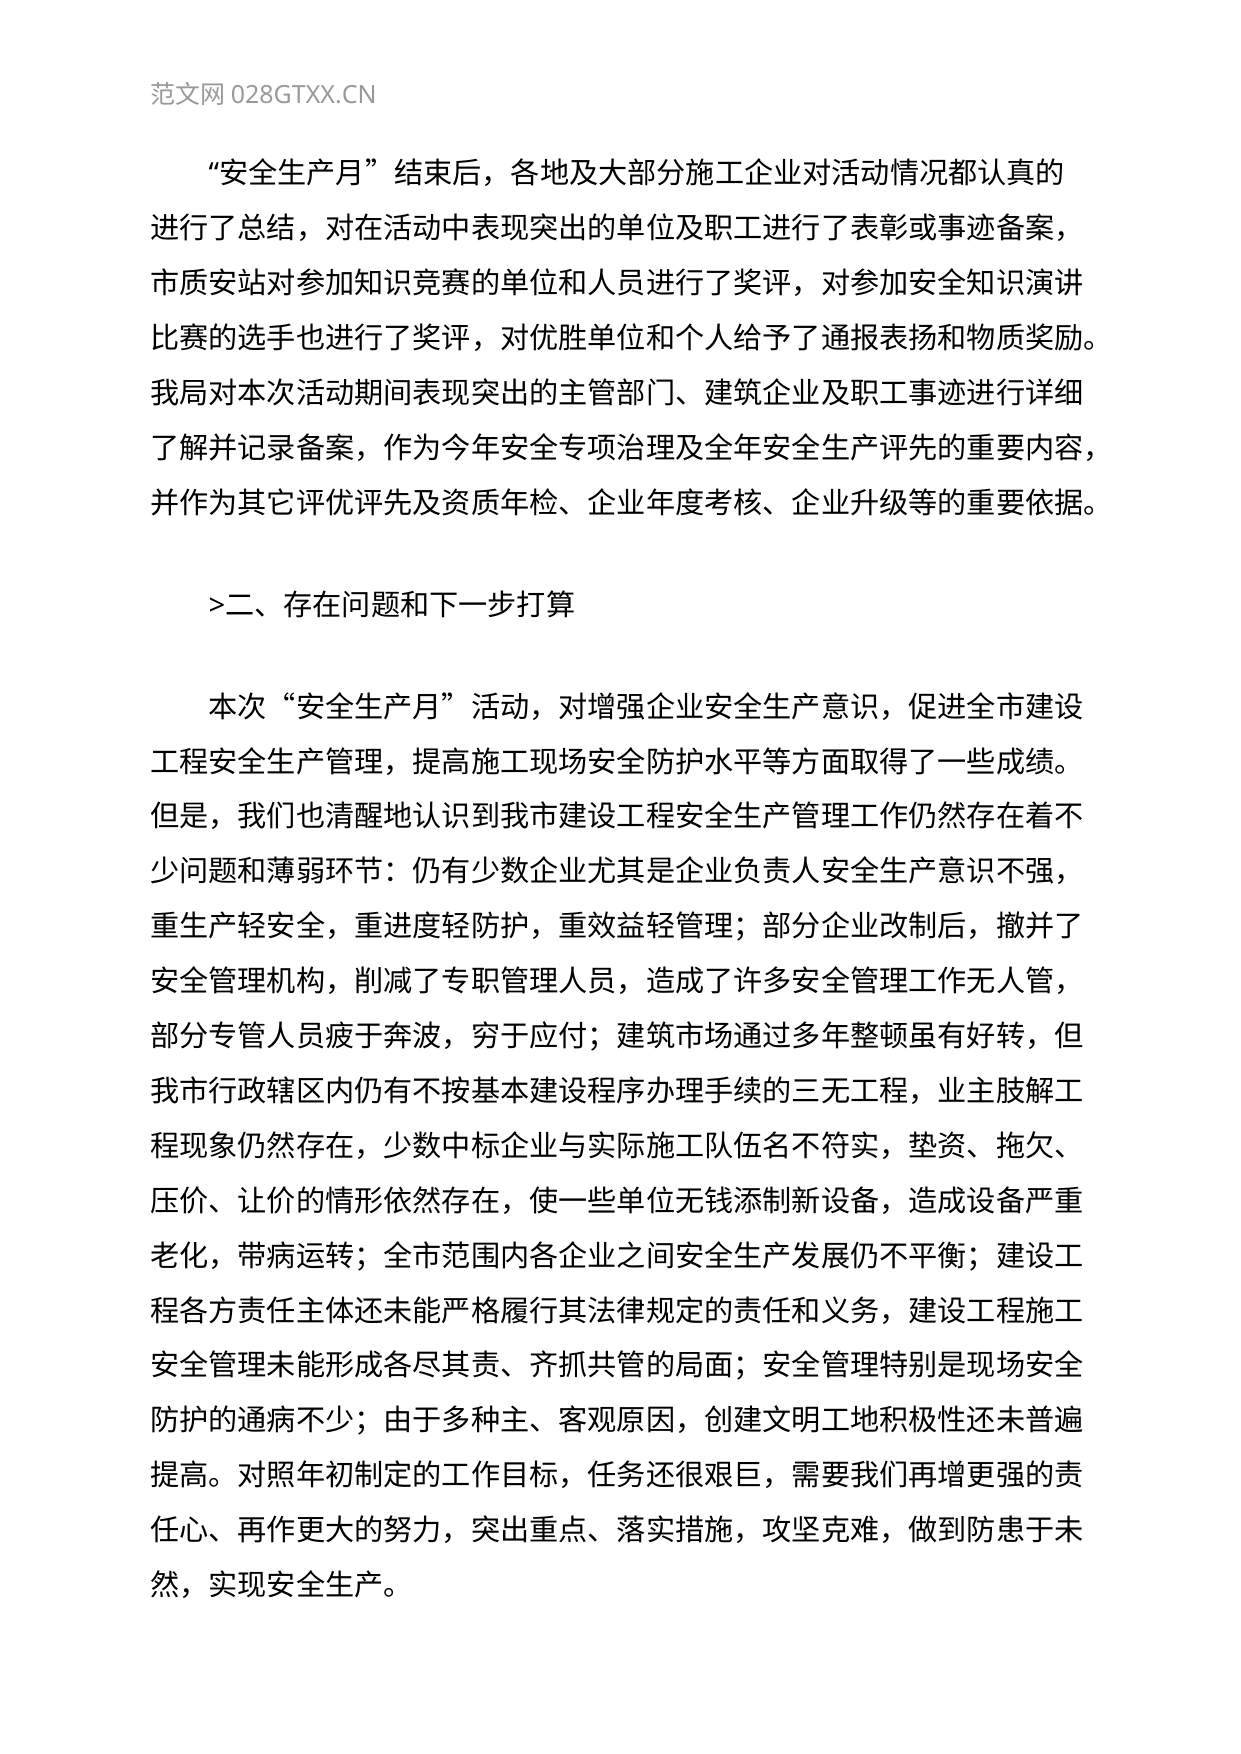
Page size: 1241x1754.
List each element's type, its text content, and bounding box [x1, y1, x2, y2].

text >二、存在问题和下一步打算 [150, 581, 1090, 624]
text “安全生产月”结束后，各地及大部分施工企业对活动情况都认真的进行了总结，对在活动中表现突出的单位及职工进行了表彰或事迹备案，市质安站对参加知识竞赛的单位和人员进行了奖评，对参加安全知识演讲比赛的选手也进行了奖评，对优胜单位和个人给予了通报表扬和物质奖励。我局对本次活动期间表现突出的主管部门、建筑企业及职工事迹进行详细了解并记录备案，作为今年安全专项治理及全年安全生产评先的重要内容，并作为其它评优评先及资质年检、企业年度考核、企业升级等的重要依据。 [150, 150, 1090, 522]
text 本次“安全生产月”活动，对增强企业安全生产意识，促进全市建设工程安全生产管理，提高施工现场安全防护水平等方面取得了一些成绩。但是，我们也清醒地认识到我市建设工程安全生产管理工作仍然存在着不少问题和薄弱环节：仍有少数企业尤其是企业负责人安全生产意识不强，重生产轻安全，重进度轻防护，重效益轻管理；部分企业改制后，撤并了安全管理机构，削减了专职管理人员，造成了许多安全管理工作无人管，部分专管人员疲于奔波，穷于应付；建筑市场通过多年整顿虽有好转，但我市行政辖区内仍有不按基本建设程序办理手续的三无工程，业主肢解工程现象仍然存在，少数中标企业与实际施工队伍名不符实，垫资、拖欠、压价、让价的情形依然存在，使一些单位无钱添制新设备，造成设备严重老化，带病运转；全市范围内各企业之间安全生产发展仍不平衡；建设工程各方责任主体还未能严格履行其法律规定的责任和义务，建设工程施工安全管理未能形成各尽其责、齐抓共管的局面；安全管理特别是现场安全防护的通病不少；由于多种主、客观原因，创建文明工地积极性还未普遍提高。对照年初制定的工作目标，任务还很艰巨，需要我们再增更强的责任心、再作更大的努力，突出重点、落实措施，攻坚克难，做到防患于未然，实现安全生产。 [150, 683, 1090, 1604]
